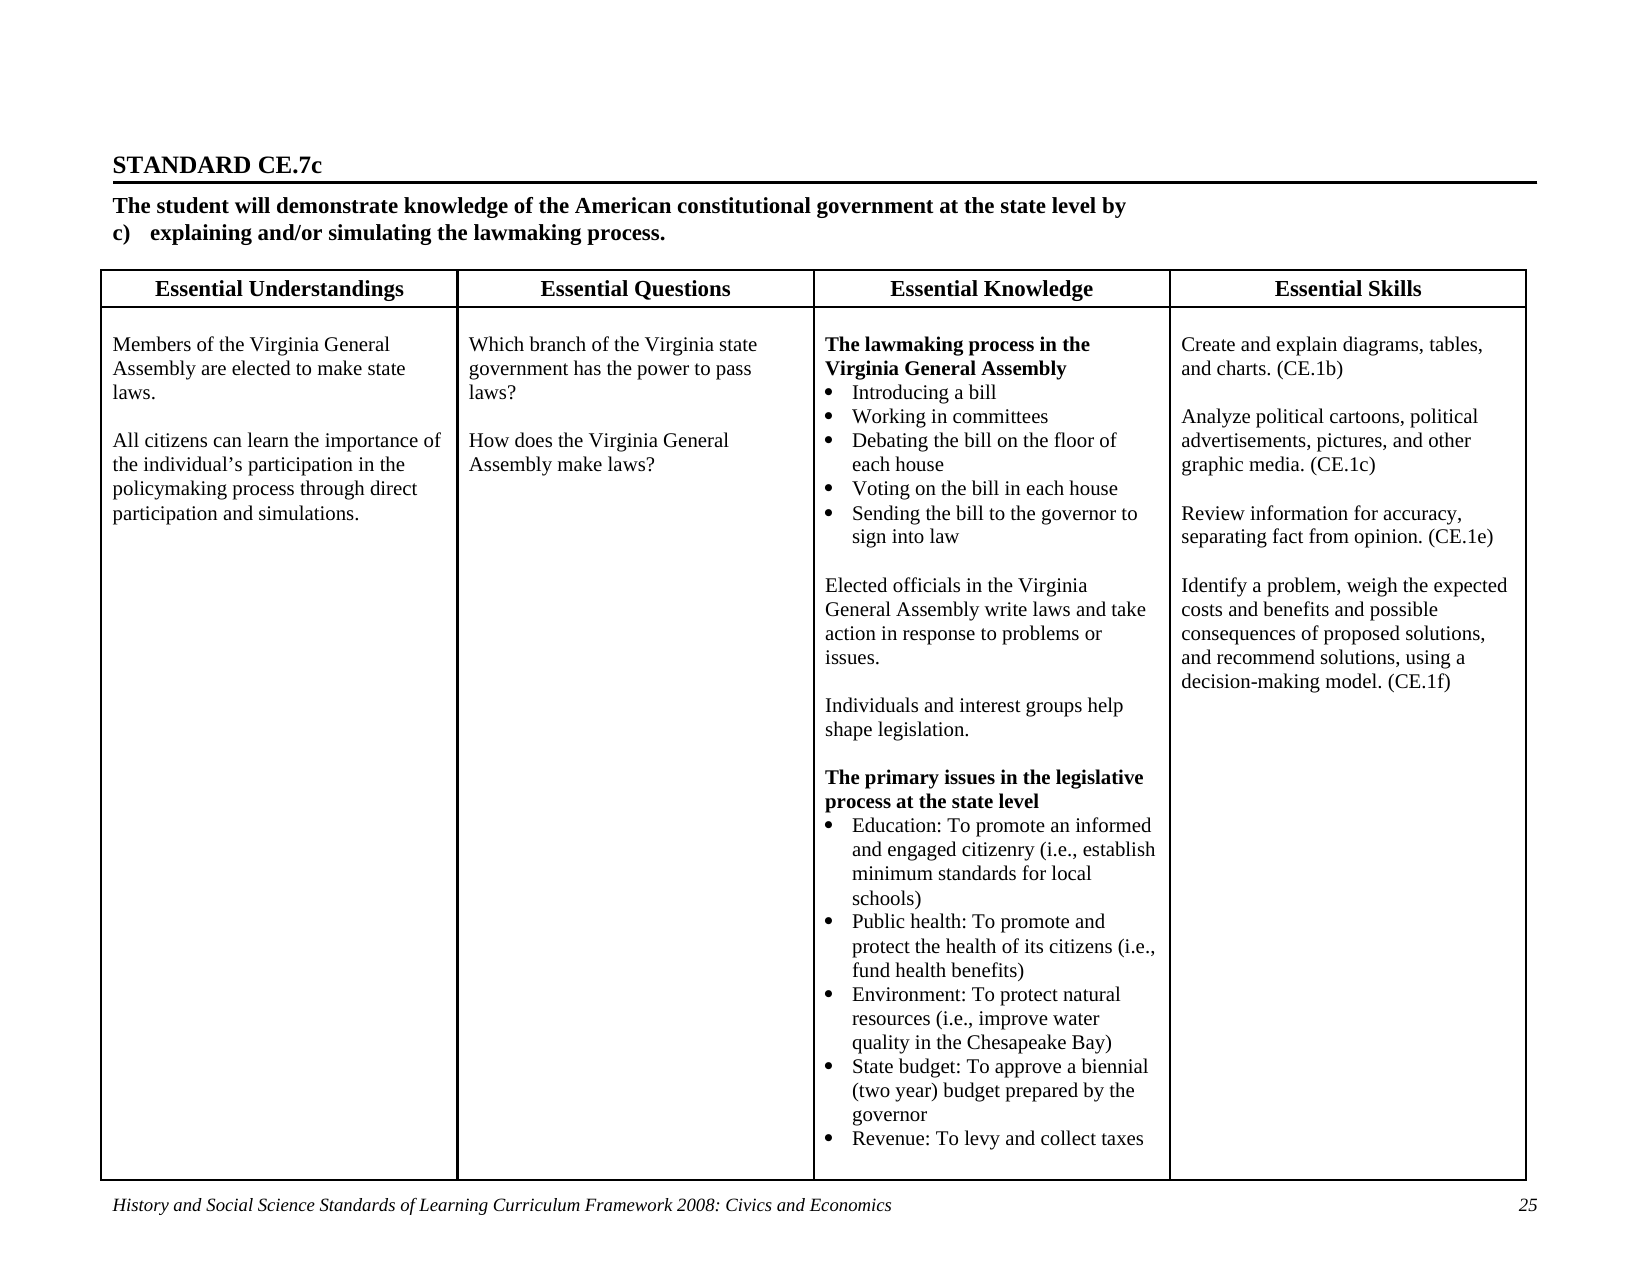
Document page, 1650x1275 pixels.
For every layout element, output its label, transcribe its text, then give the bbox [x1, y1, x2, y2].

text The student will demonstrate knowledge of the American constitutional government at the state level by [112, 192, 1537, 219]
subtitle STANDARD CE.7c [112, 150, 1537, 184]
table_cell Members of the Virginia General Assembly are elected to make state laws. All citizens can learn the importance of the individual’s participation in the policymaking process through direct participation and simulations. [102, 308, 456, 1178]
table_header Essential Understandings [102, 271, 456, 306]
table_header Essential Skills [1171, 271, 1525, 306]
table_header Essential Questions [459, 271, 813, 306]
table_cell Which branch of the Virginia state government has the power to pass laws? How does the Virginia General Assembly make laws? [459, 308, 813, 1178]
table_cell Create and explain diagrams, tables, and charts. (CE.1b) Analyze political cartoons, political advertisements, pictures, and other graphic media. (CE.1c) Review information for accuracy, separating fact from opinion. (CE.1e) Identify a problem, weigh the expected costs and benefits and possible consequences of proposed solutions, and recommend solutions, using a decision-making model. (CE.1f) [1171, 308, 1525, 1178]
text c) explaining and/or simulating the lawmaking process. [112, 219, 1537, 245]
table_cell The lawmaking process in the General Assembly Introducing a bill Working in committees Debating the bill on the floor of each house Voting on the bill in each house Sending the bill to the governor to sign into law Elected officials in the Virginia General Assembly write laws and take action in response to problems or issues. Individuals and interest groups help shape legislation. The primary issues in the legislative process at the state level Education: To promote an informed and engaged citizenry (i.e., establish minimum standards for local schools) Public health: To promote and protect the health of its citizens (i.e., fund health benefits) Environment: To protect natural resources (i.e., improve water quality in the Chesapeake Bay) State budget: To approve a biennial (two year) budget prepared by the governor Revenue: To levy and collect taxes [815, 308, 1169, 1178]
table_header Essential Knowledge [815, 271, 1169, 306]
